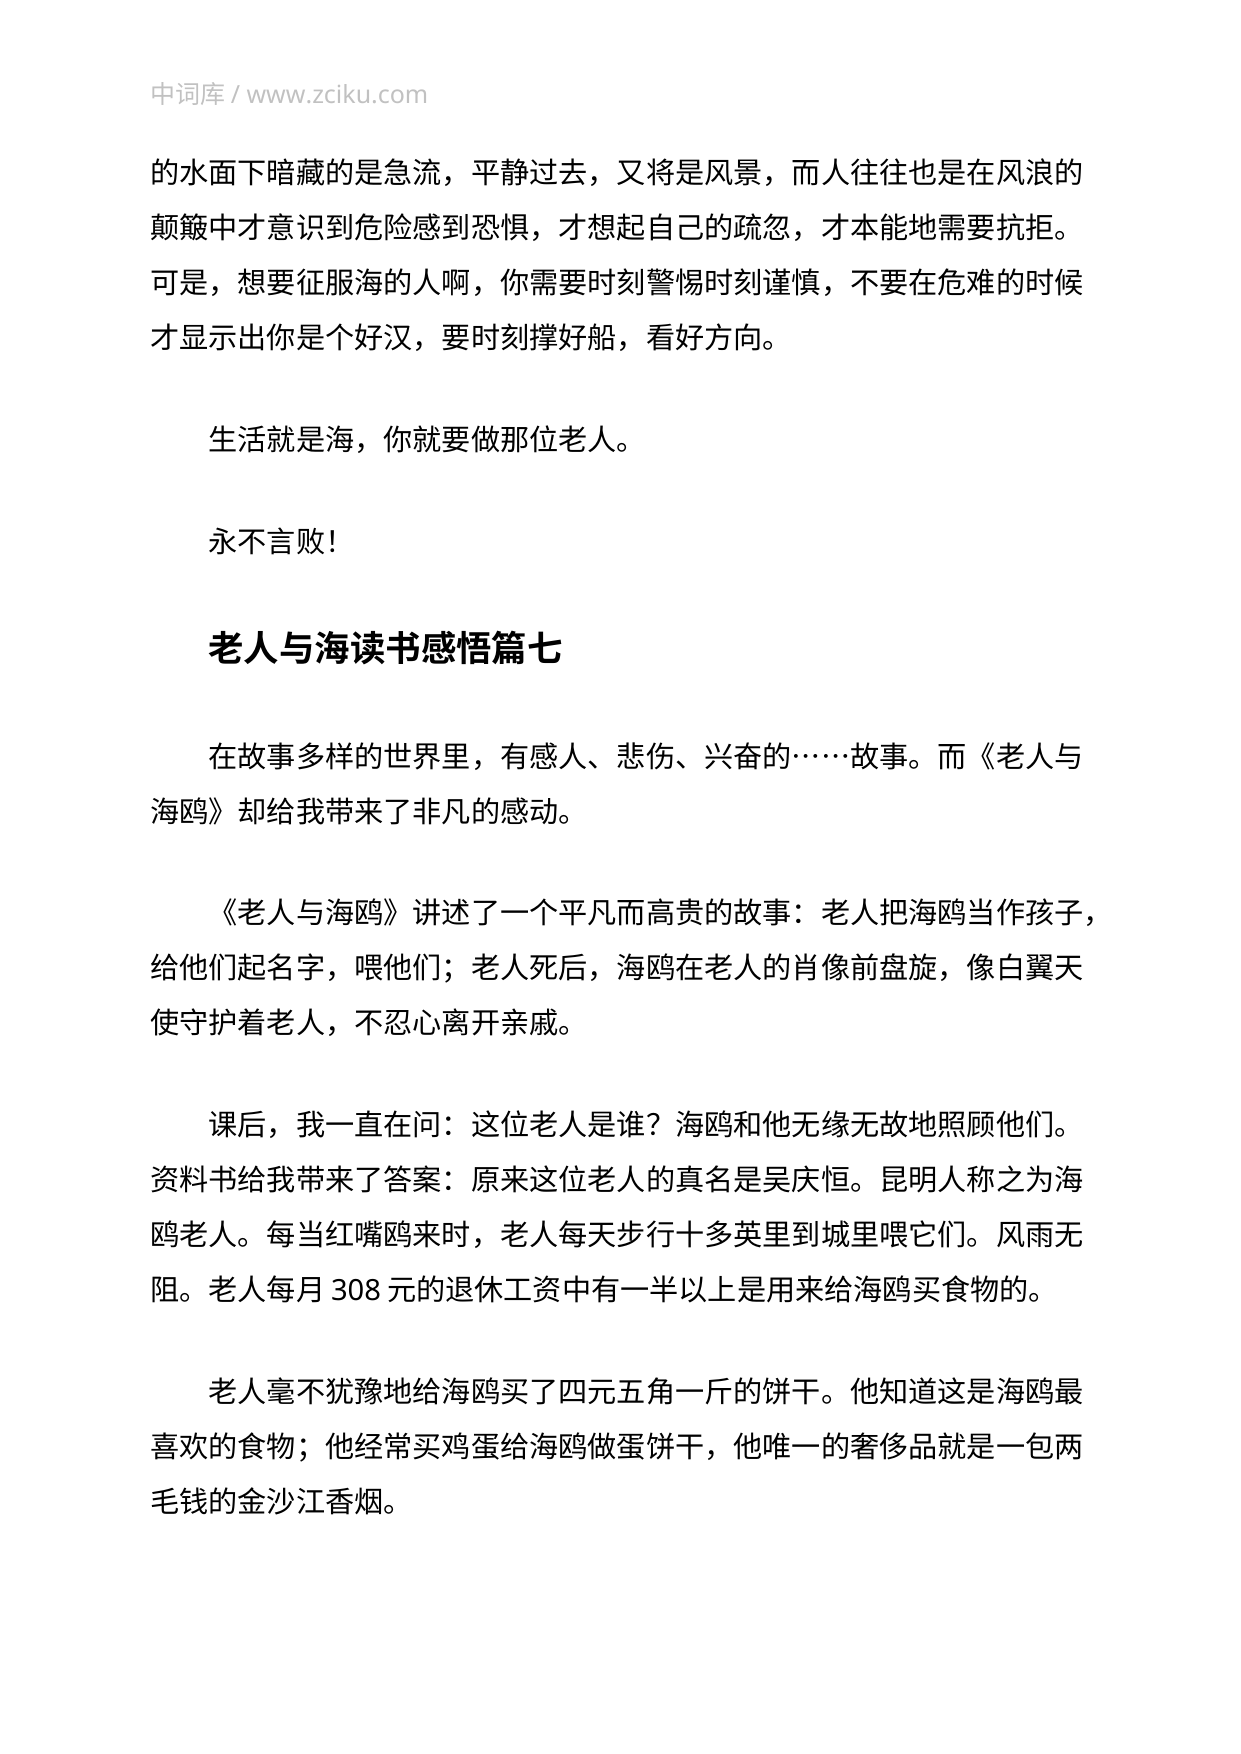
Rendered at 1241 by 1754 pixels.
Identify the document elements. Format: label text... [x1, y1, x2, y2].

text 生活就是海，你就要做那位老人。 [150, 416, 1090, 459]
text 永不言败！ [150, 518, 1090, 561]
text 《老人与海鸥》讲述了一个平凡而高贵的故事：老人把海鸥当作孩子，给他们起名字，喂他们；老人死后，海鸥在老人的肖像前盘旋，像白翼天使守护着老人，不忍心离开亲戚。 [150, 890, 1090, 1042]
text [150, 150, 1090, 357]
text 课后，我一直在问：这位老人是谁？海鸥和他无缘无故地照顾他们。资料书给我带来了答案：原来这位老人的真名是吴庆恒。昆明人称之为海鸥老人。每当红嘴鸥来时，老人每天步行十多英里到城里喂它们。风雨无阻。老人每月308元的退休工资中有一半以上是用来给海鸥买食物的。 [150, 1102, 1090, 1309]
text 老人与海读书感悟篇七 [150, 620, 1090, 671]
text 老人毫不犹豫地给海鸥买了四元五角一斤的饼干。他知道这是海鸥最喜欢的食物；他经常买鸡蛋给海鸥做蛋饼干，他唯一的奢侈品就是一包两毛钱的金沙江香烟。 [150, 1368, 1090, 1520]
text 在故事多样的世界里，有感人、悲伤、兴奋的……故事。而《老人与海鸥》却给我带来了非凡的感动。 [150, 733, 1090, 831]
